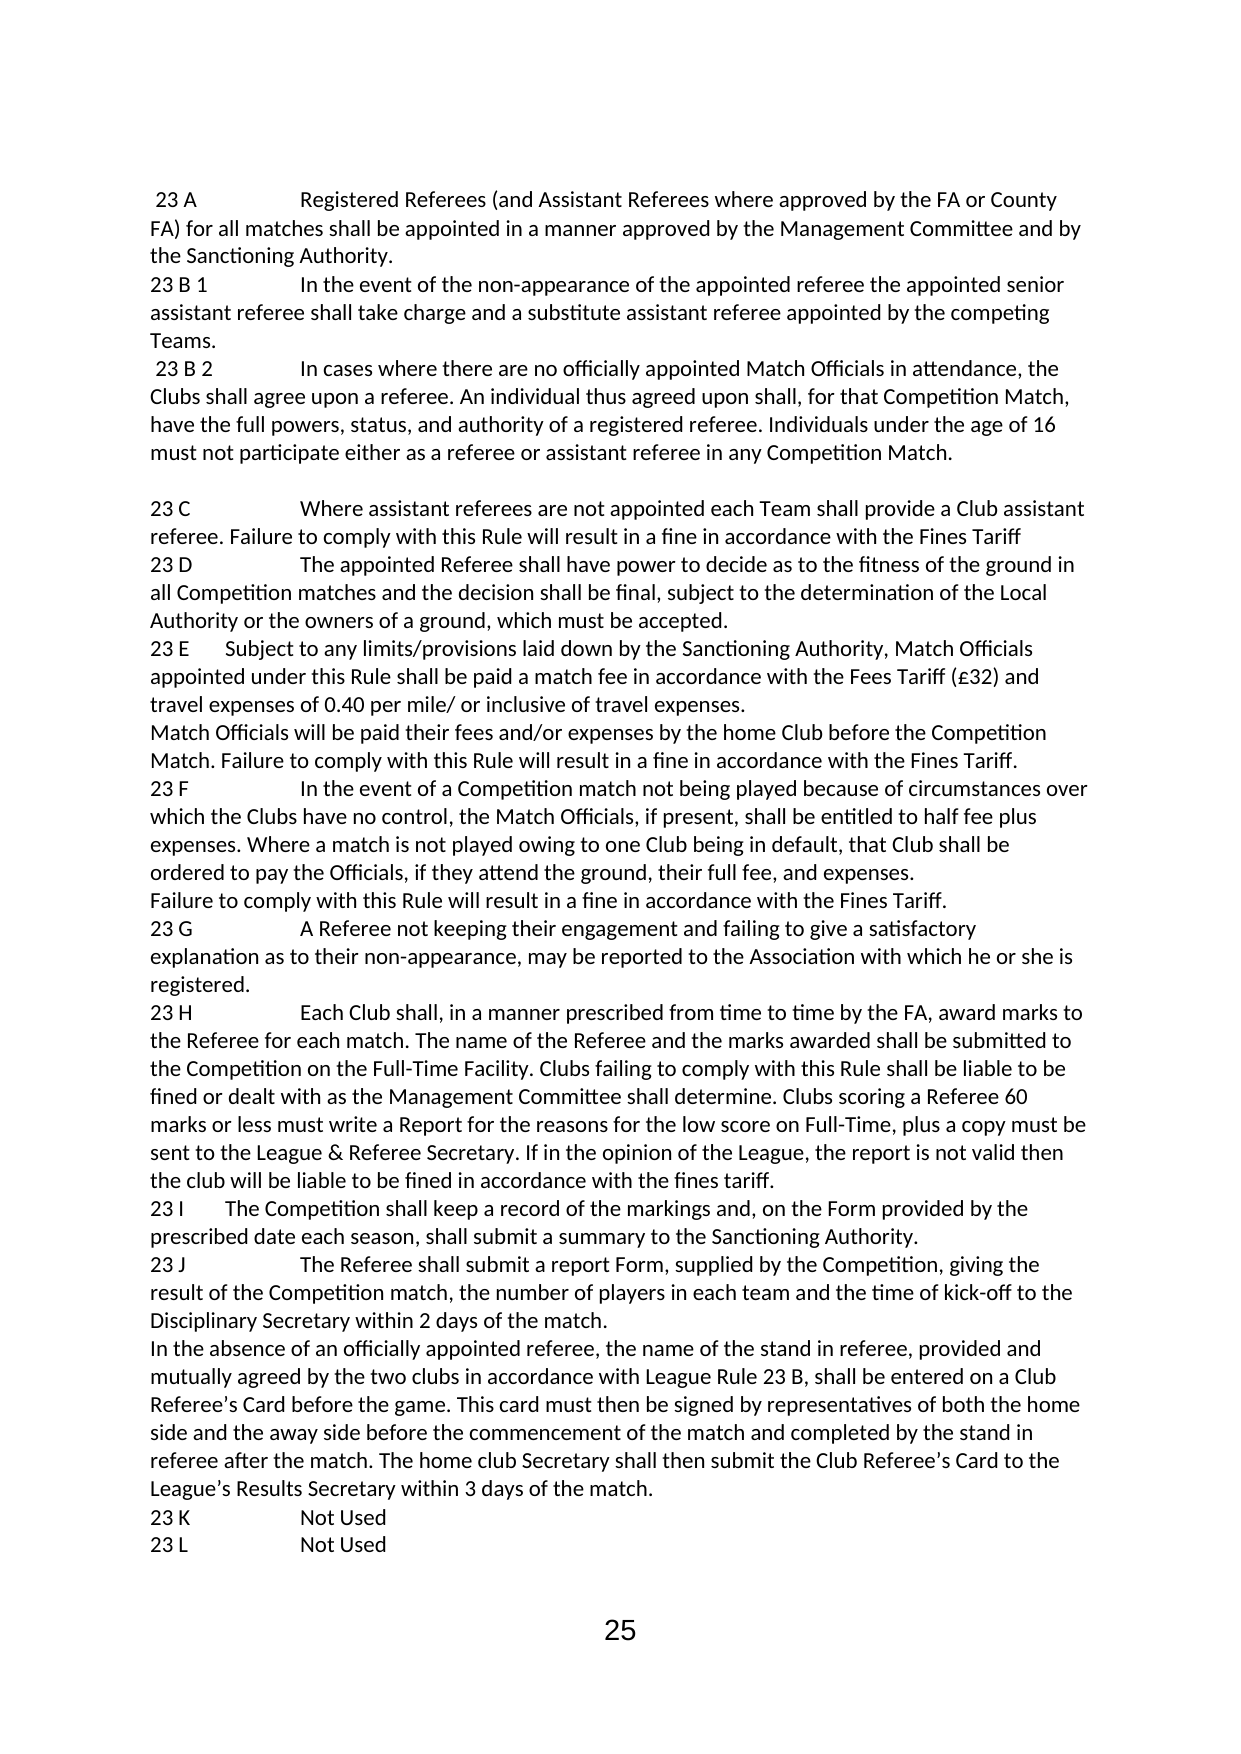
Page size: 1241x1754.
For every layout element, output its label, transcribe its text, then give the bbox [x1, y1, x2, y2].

text 23 B 1 In the event of the non-appearance of the appointed referee the appointed senior assistant referee shall take charge and a substitute assistant referee appointed by the competing Teams. [150, 270, 1090, 354]
text 23 L Not Used [150, 1531, 1090, 1559]
text 23 J The Referee shall submit a report Form, supplied by the Competition, giving the result of the Competition match, the number of players in each team and the time of kick-off to the Disciplinary Secretary within 2 days of the match. [150, 1250, 1090, 1334]
text In the absence of an officially appointed referee, the name of the stand in referee, provided and mutually agreed by the two clubs in accordance with League Rule 23 B, shall be entered on a Club Referee’s Card before the game. This card must then be signed by representatives of both the home side and the away side before the commencement of the match and completed by the stand in referee after the match. The home club Secretary shall then submit the Club Referee’s Card to the League’s Results Secretary within 3 days of the match. [150, 1334, 1090, 1503]
text 23 K Not Used [150, 1503, 1090, 1531]
text 23 B 2 In cases where there are no officially appointed Match Officials in attendance, the Clubs shall agree upon a referee. An individual thus agreed upon shall, for that Competition Match, have the full powers, status, and authority of a registered referee. Individuals under the age of 16 must not participate either as a referee or assistant referee in any Competition Match. [150, 354, 1090, 494]
text 23 D The appointed Referee shall have power to decide as to the fitness of the ground in all Competition matches and the decision shall be final, subject to the determination of the Local Authority or the owners of a ground, which must be accepted. [150, 550, 1090, 634]
text 23 I The Competition shall keep a record of the markings and, on the Form provided by the prescribed date each season, shall submit a summary to the Sanctioning Authority. [150, 1194, 1090, 1250]
text 23 H Each Club shall, in a manner prescribed from time to time by the FA, award marks to the Referee for each match. The name of the Referee and the marks awarded shall be submitted to the Competition on the Full-Time Facility. Clubs failing to comply with this Rule shall be liable to be fined or dealt with as the Management Committee shall determine. Clubs scoring a Referee 60 marks or less must write a Report for the reasons for the low score on Full-Time, plus a copy must be sent to the League & Referee Secretary. If in the opinion of the League, the report is not valid then the club will be liable to be fined in accordance with the fines tariff. [150, 998, 1090, 1194]
text 23 F In the event of a Competition match not being played because of circumstances over which the Clubs have no control, the Match Officials, if present, shall be entitled to half fee plus expenses. Where a match is not played owing to one Club being in default, that Club shall be ordered to pay the Officials, if they attend the ground, their full fee, and expenses. [150, 774, 1090, 886]
text Match Officials will be paid their fees and/or expenses by the home Club before the Competition Match. Failure to comply with this Rule will result in a fine in accordance with the Fines Tariff. [150, 718, 1090, 774]
text 23 G A Referee not keeping their engagement and failing to give a satisfactory explanation as to their non-appearance, may be reported to the Association with which he or she is registered. [150, 914, 1090, 998]
text 23 C Where assistant referees are not appointed each Team shall provide a Club assistant referee. Failure to comply with this Rule will result in a fine in accordance with the Fines Tariff [150, 494, 1090, 550]
text 23 E Subject to any limits/provisions laid down by the Sanctioning Authority, Match Officials appointed under this Rule shall be paid a match fee in accordance with the Fees Tariff (£32) and travel expenses of 0.40 per mile/ or inclusive of travel expenses. [150, 634, 1090, 718]
text Failure to comply with this Rule will result in a fine in accordance with the Fines Tariff. [150, 886, 1090, 914]
text 23 A Registered Referees (and Assistant Referees where approved by the FA or County FA) for all matches shall be appointed in a manner approved by the Management Committee and by the Sanctioning Authority. [150, 186, 1090, 270]
